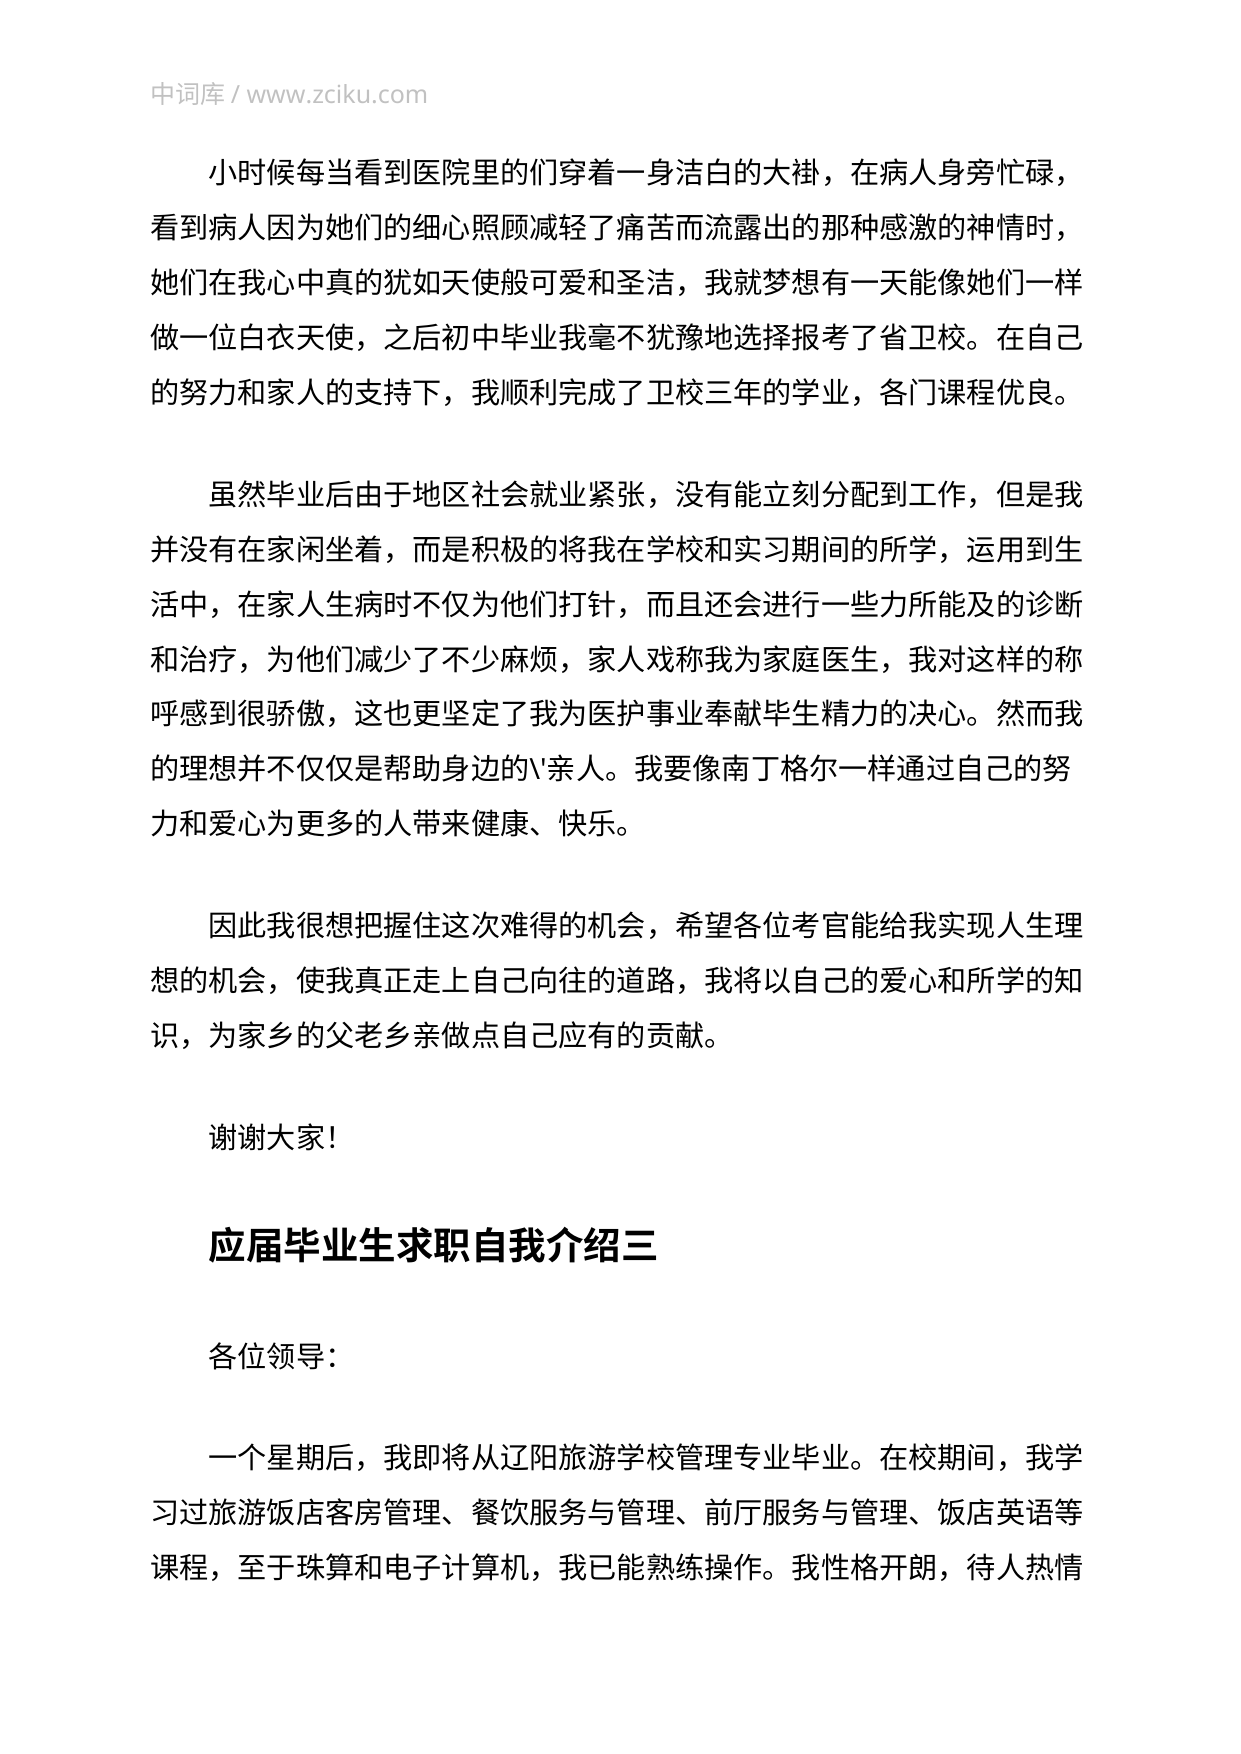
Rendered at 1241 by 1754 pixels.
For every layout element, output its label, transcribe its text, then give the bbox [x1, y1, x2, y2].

text 因此我很想把握住这次难得的机会，希望各位考官能给我实现人生理想的机会，使我真正走上自己向往的道路，我将以自己的爱心和所学的知识，为家乡的父老乡亲做点自己应有的贡献。 [150, 903, 1090, 1055]
text 谢谢大家！ [150, 1114, 1090, 1156]
text 小时候每当看到医院里的们穿着一身洁白的大褂，在病人身旁忙碌，看到病人因为她们的细心照顾减轻了痛苦而流露出的那种感激的神情时，她们在我心中真的犹如天使般可爱和圣洁，我就梦想有一天能像她们一样做一位白衣天使，之后初中毕业我毫不犹豫地选择报考了省卫校。在自己的努力和家人的支持下，我顺利完成了卫校三年的学业，各门课程优良。 [150, 150, 1090, 412]
text 虽然毕业后由于地区社会就业紧张，没有能立刻分配到工作，但是我并没有在家闲坐着，而是积极的将我在学校和实习期间的所学，运用到生活中，在家人生病时不仅为他们打针，而且还会进行一些力所能及的诊断和治疗，为他们减少了不少麻烦，家人戏称我为家庭医生，我对这样的称呼感到很骄傲，这也更坚定了我为医护事业奉献毕生精力的决心。然而我的理想并不仅仅是帮助身边的\'亲人。我要像南丁格尔一样通过自己的努力和爱心为更多的人带来健康、快乐。 [150, 471, 1090, 843]
text 各位领导： [150, 1333, 1090, 1376]
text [150, 1435, 1090, 1587]
text 应届毕业生求职自我介绍三 [150, 1216, 1090, 1270]
